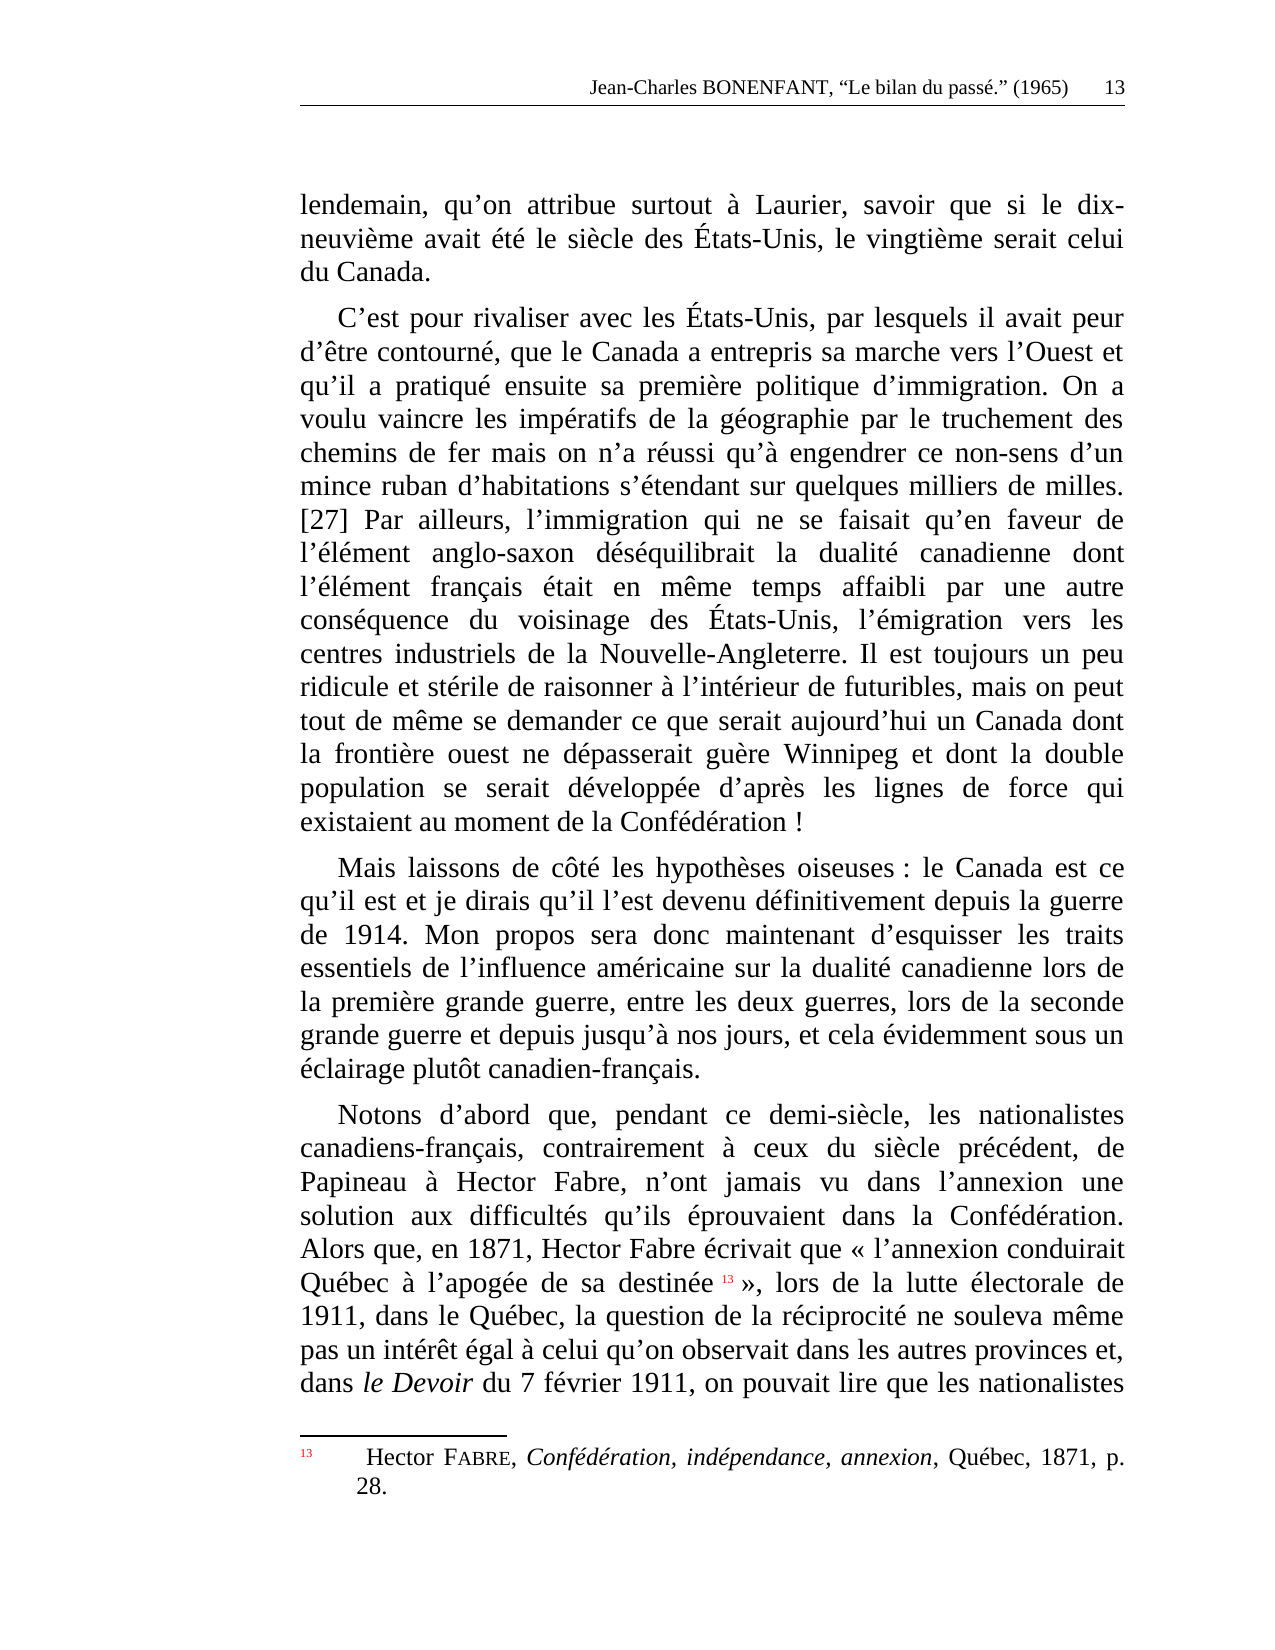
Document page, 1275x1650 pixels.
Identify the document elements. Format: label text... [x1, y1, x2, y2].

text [300, 1097, 1125, 1399]
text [300, 187, 1125, 288]
text C’est pour rivaliser avec les États-Unis, par lesquels il avait peur d’être contourné, que le Canada a entrepris sa marche vers l’Ouest et qu’il a pratiqué ensuite sa première politique d’immigration. On a voulu vaincre les impératifs de la géographie par le truchement des chemins de fer mais on n’a réussi qu’à engendrer ce non-sens d’un mince ruban d’habitations s’étendant sur quelques milliers de milles. [27] Par ailleurs, l’immigration qui ne se faisait qu’en faveur de l’élément anglo-saxon déséquilibrait la dualité canadienne dont l’élément français était en même temps affaibli par une autre conséquence du voisinage des États-Unis, l’émigration vers les centres industriels de la Nouvelle-Angleterre. Il est toujours un peu ridicule et stérile de raisonner à l’intérieur de futuribles, mais on peut tout de même se demander ce que serait aujourd’hui un Canada dont la frontière ouest ne dépasserait guère Winnipeg et dont la double population se serait développée d’après les lignes de force qui existaient au moment de la Confédération ! [300, 301, 1125, 837]
text Mais laissons de côté les hypothèses oiseuses : le Canada est ce qu’il est et je dirais qu’il l’est devenu définitivement depuis la guerre de 1914. Mon propos sera donc maintenant d’esquisser les traits essentiels de l’influence américaine sur la dualité canadienne lors de la première grande guerre, entre les deux guerres, lors de la seconde grande guerre et depuis jusqu’à nos jours, et cela évidemment sous un éclairage plutôt canadien-français. [300, 850, 1125, 1084]
